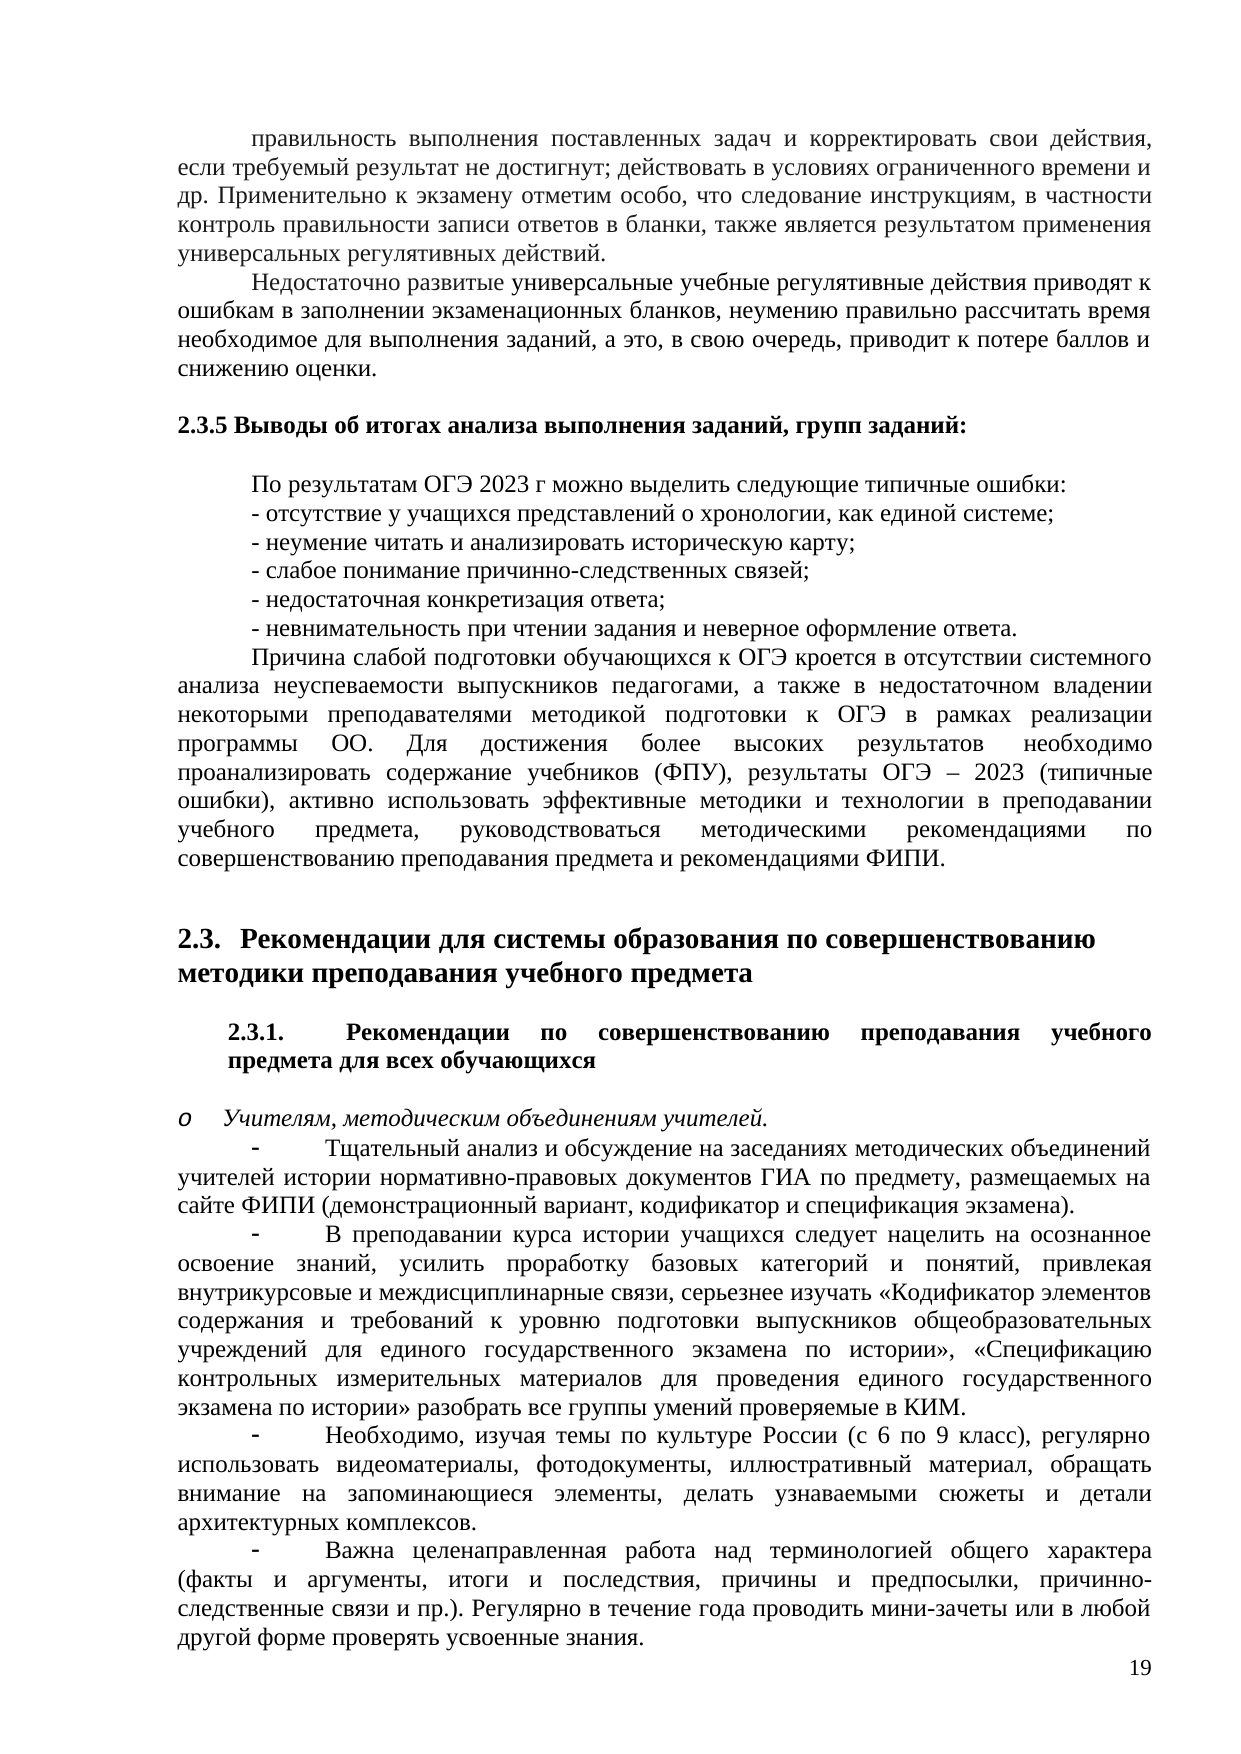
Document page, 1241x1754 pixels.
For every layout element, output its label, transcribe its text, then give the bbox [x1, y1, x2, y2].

list Учителям, методическим объединениям учителей. [177, 1103, 1182, 1133]
list Важна целенаправленная работа над терминологией общего характера (факты и аргументы, итоги и последствия, причины и предпосылки, причинно- следственные связи и пр.). Регулярно в течение года проводить мини-зачеты или в любой другой форме проверять усвоенные знания. [177, 1535, 1152, 1650]
list отсутствие у учащихся представлений о хронологии, как единой системе; [251, 498, 1182, 527]
list недостаточная конкретизация ответа; [251, 584, 1182, 613]
list Тщательный анализ и обсуждение на заседаниях методических объединений учителей истории нормативно-правовых документов ГИА по предмету, размещаемых на сайте ФИПИ (демонстрационный вариант, кодификатор и спецификация экзамена). [177, 1133, 1152, 1219]
list невнимательность при чтении задания и неверное оформление ответа. [251, 613, 1182, 642]
list Рекомендации по совершенствованию преподавания учебного предмета для всех обучающихся [228, 1017, 1152, 1074]
list Рекомендации для системы образования по совершенствованию методики преподавания учебного предмета [177, 921, 1152, 988]
text Причина слабой подготовки обучающихся к ОГЭ кроется в отсутствии системного анализа неуспеваемости выпускников педагогами, а также в недостаточном владении некоторыми преподавателями методикой подготовки к ОГЭ в рамках реализации программы ОО. Для достижения более высоких результатов необходимо проанализировать содержание учебников (ФПУ), результаты ОГЭ – 2023 (типичные ошибки), активно использовать эффективные методики и технологии в преподавании учебного предмета, руководствоваться методическими рекомендациями по совершенствованию преподавания предмета и рекомендациями ФИПИ. [177, 642, 1152, 872]
text По результатам ОГЭ 2023 г можно выделить следующие типичные ошибки: [251, 469, 1182, 498]
list неумение читать и анализировать историческую карту; [251, 527, 1182, 555]
list В преподавании курса истории учащихся следует нацелить на осознанное освоение знаний, усилить проработку базовых категорий и понятий, привлекая внутрикурсовые и междисциплинарные связи, серьезнее изучать «Кодификатор элементов содержания и требований к уровню подготовки выпускников общеобразовательных учреждений для единого государственного экзамена по истории», «Спецификацию контрольных измерительных материалов для проведения единого государственного экзамена по истории» разобрать все группы умений проверяемые в КИМ. [177, 1219, 1152, 1420]
text Недостаточно развитые универсальные учебные регулятивные действия приводят к ошибкам в заполнении экзаменационных бланков, неумению правильно рассчитать время необходимое для выполнения заданий, а это, в свою очередь, приводит к потере баллов и снижению оценки. [177, 267, 1152, 382]
list Выводы об итогах анализа выполнения заданий, групп заданий: [177, 411, 1182, 439]
text правильность выполнения поставленных задач и корректировать свои действия, если требуемый результат не достигнут; действовать в условиях ограниченного времени и др. Применительно к экзамену отметим особо, что следование инструкциям, в частности контроль правильности записи ответов в бланки, также является результатом применения универсальных регулятивных действий. [177, 123, 1152, 267]
list Необходимо, изучая темы по культуре России (с 6 по 9 класс), регулярно использовать видеоматериалы, фотодокументы, иллюстративный материал, обращать внимание на запоминающиеся элементы, делать узнаваемыми сюжеты и детали архитектурных комплексов. [177, 1420, 1152, 1535]
list слабое понимание причинно-следственных связей; [251, 555, 1182, 584]
